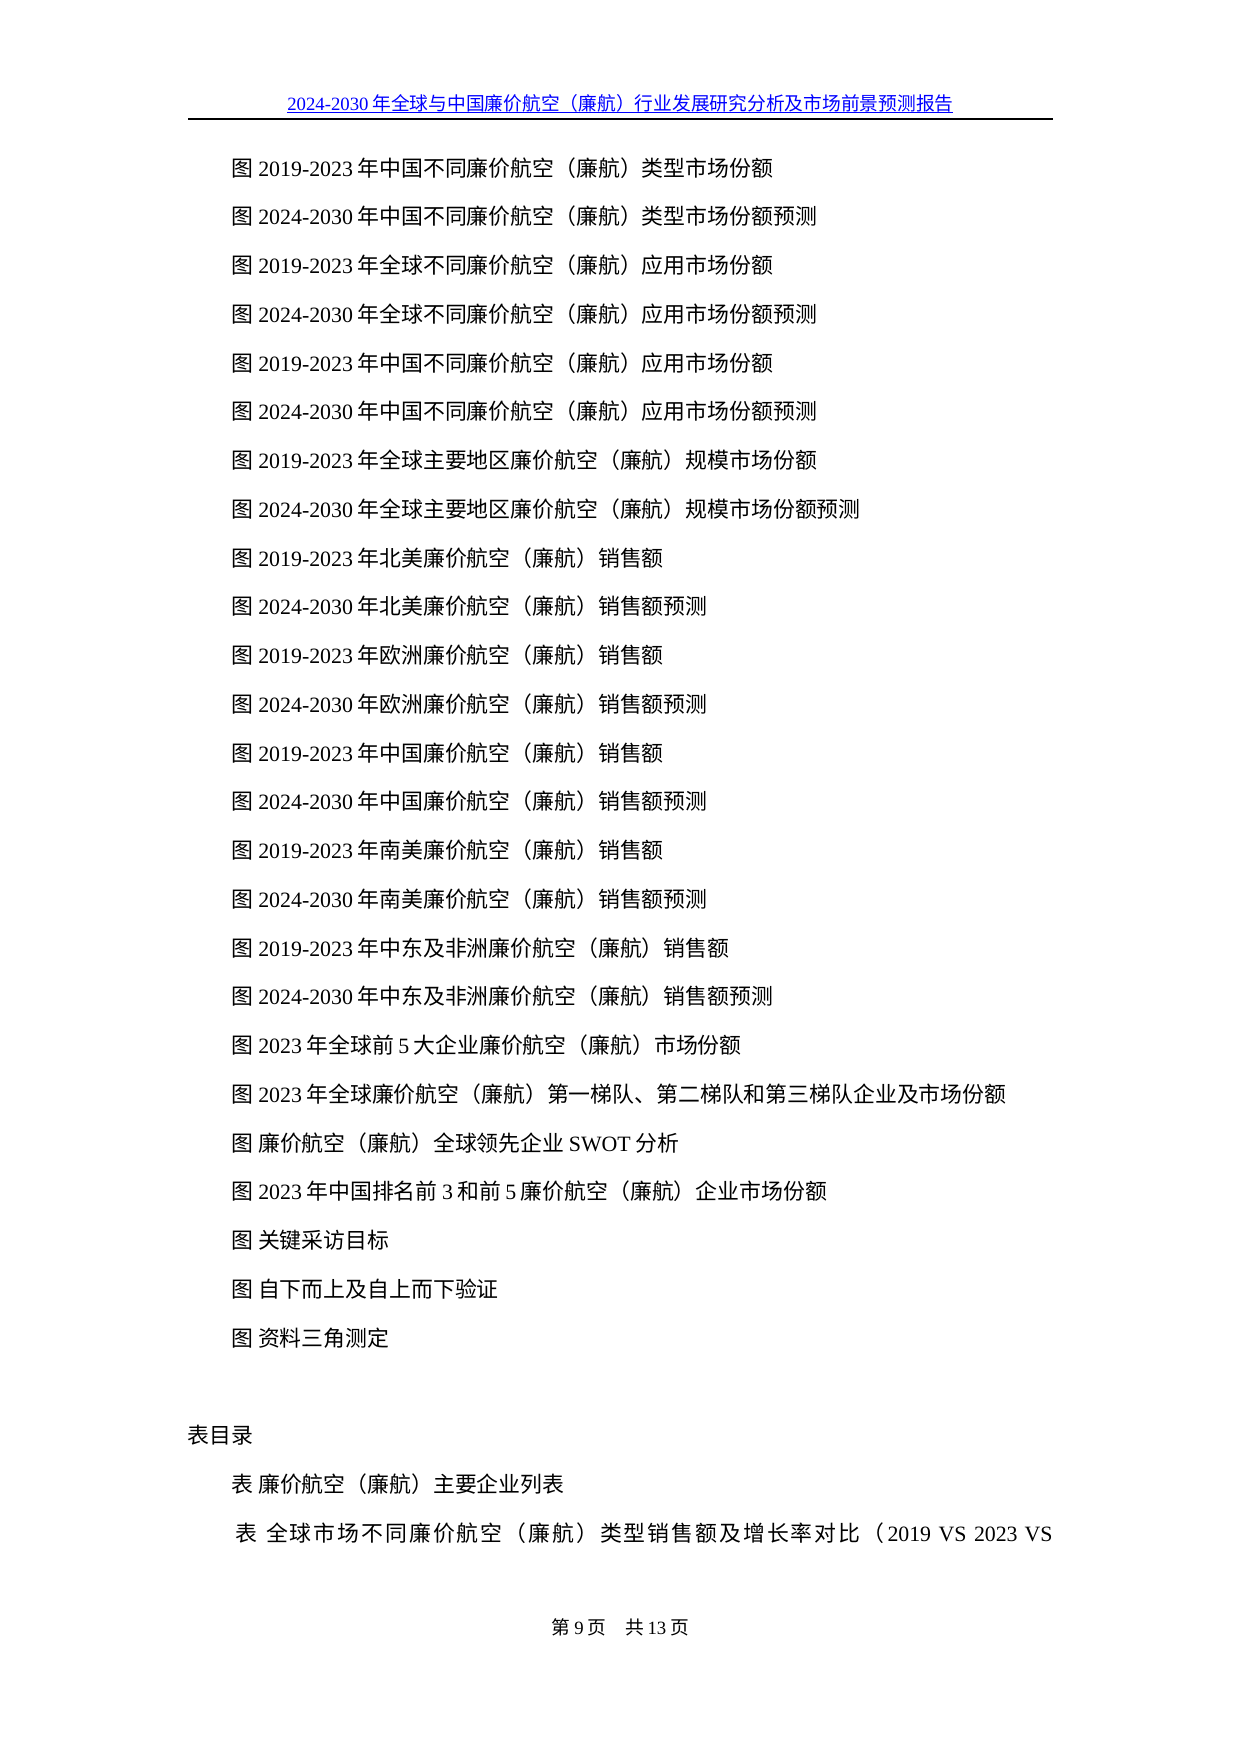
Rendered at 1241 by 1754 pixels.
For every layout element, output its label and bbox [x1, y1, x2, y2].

text [187, 150, 1053, 1548]
